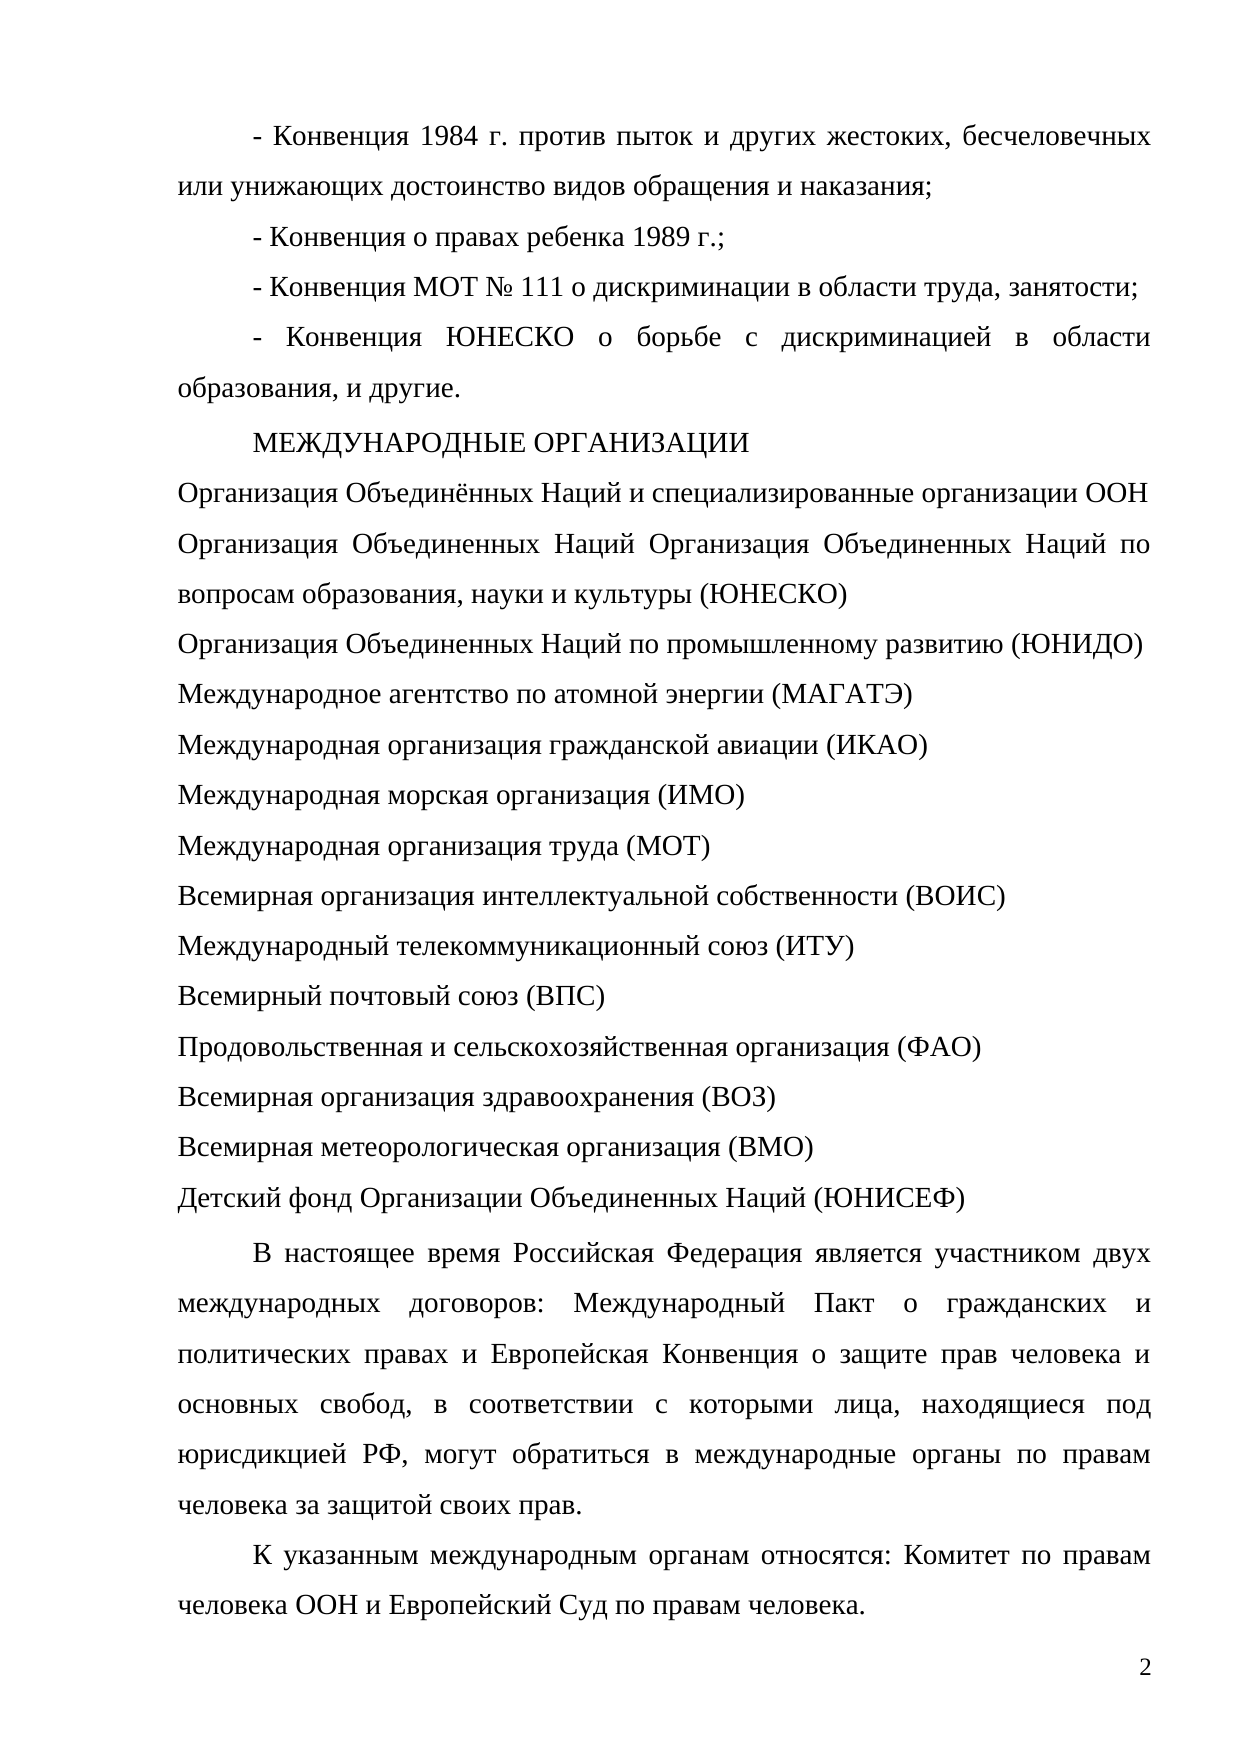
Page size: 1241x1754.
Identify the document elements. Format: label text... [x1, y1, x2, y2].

text К указанным международным органам относятся: Комитет по правам человека ООН и Европейский Суд по правам человека. [177, 1537, 1152, 1621]
text - Конвенция о правах ребенка 1989 г.; [177, 219, 1152, 252]
text Организация Объединённых Наций и специализированные организации ООН [177, 475, 1152, 509]
text Всемирный почтовый союз (ВПС) [177, 978, 1152, 1012]
text МЕЖДУНАРОДНЫЕ ОРГАНИЗАЦИИ [177, 425, 1152, 459]
text Организация Объединенных Наций по промышленному развитию (ЮНИДО) [177, 626, 1152, 660]
text Международное агентство по атомной энергии (МАГАТЭ) [177, 677, 1152, 710]
text Всемирная организация интеллектуальной собственности (ВОИС) [177, 878, 1152, 911]
text Продовольственная и сельскохозяйственная организация (ФАО) [177, 1029, 1152, 1062]
text Международная организация гражданской авиации (ИКАО) [177, 727, 1152, 761]
text Всемирная метеорологическая организация (ВМО) [177, 1129, 1152, 1163]
text - Конвенция 1984 г. против пыток и других жестоких, бесчеловечных или унижающих достоинство видов обращения и наказания; [177, 118, 1152, 202]
text В настоящее время Российская Федерация является участником двух международных договоров: Международный Пакт о гражданских и политических правах и Европейская Конвенция о защите прав человека и основных свобод, в соответствии с которыми лица, находящиеся под юрисдикцией РФ, могут обратиться в международные органы по правам человека за защитой своих прав. [177, 1235, 1152, 1520]
text Международный телекоммуникационный союз (ИТУ) [177, 928, 1152, 962]
text Международная организация труда (МОТ) [177, 828, 1152, 861]
text Организация Объединенных Наций Организация Объединенных Наций по вопросам образования, науки и культуры (ЮНЕСКО) [177, 526, 1152, 609]
text Международная морская организация (ИМО) [177, 777, 1152, 811]
text - Конвенция МОТ № 111 о дискриминации в области труда, занятости; [177, 269, 1152, 303]
text - Конвенция ЮНЕСКО о борьбе с дискриминацией в области образования, и другие. [177, 319, 1152, 403]
text Всемирная организация здравоохранения (ВОЗ) [177, 1079, 1152, 1113]
text Детский фонд Организации Объединенных Наций (ЮНИСЕФ) [177, 1180, 1152, 1213]
